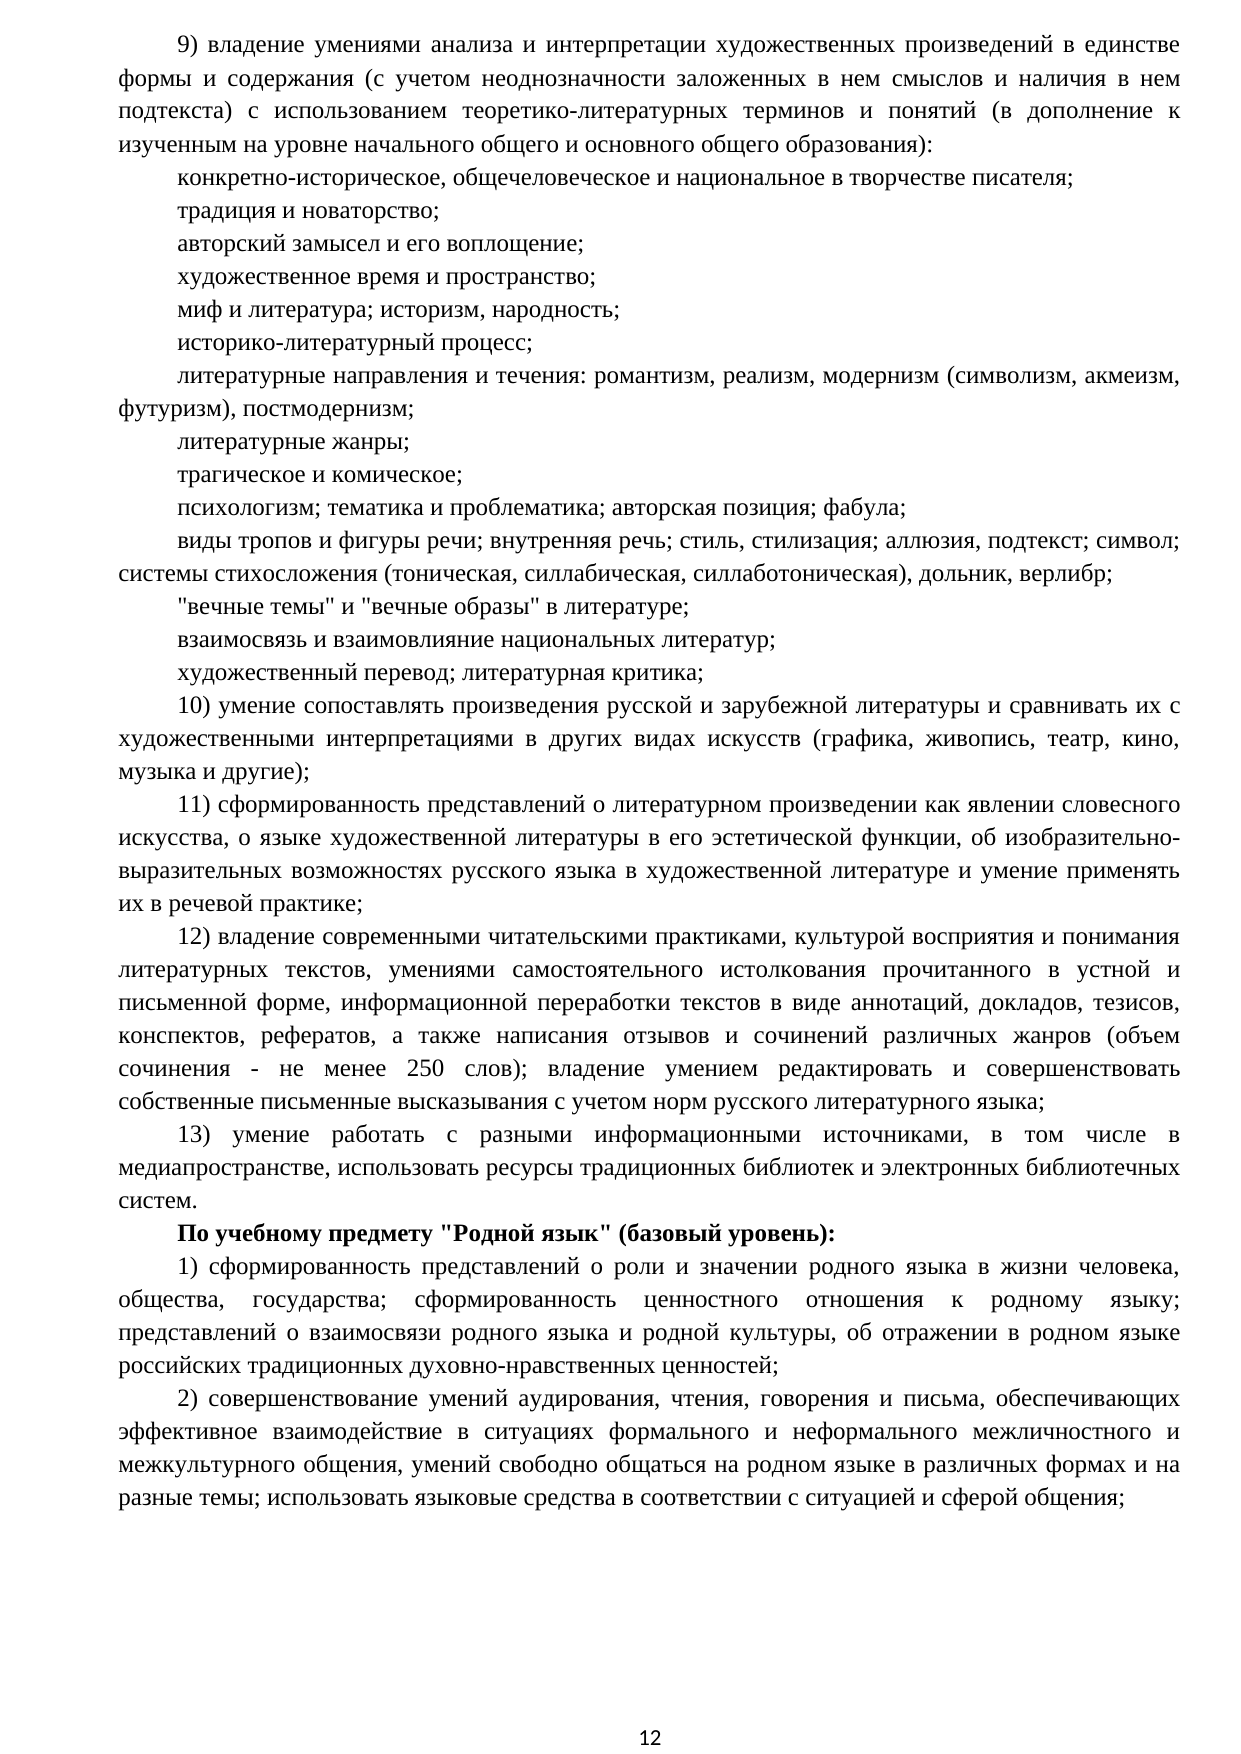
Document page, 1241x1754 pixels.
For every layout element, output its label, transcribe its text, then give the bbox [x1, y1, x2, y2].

text 1) сформированность представлений о роли и значении родного языка в жизни человека, общества, государства; сформированность ценностного отношения к родному языку; представлений о взаимосвязи родного языка и родной культуры, об отражении в родном языке российских традиционных духовно-нравственных ценностей; [118, 1251, 1181, 1379]
text традиция и новаторство; [118, 195, 1181, 223]
text трагическое и комическое; [118, 459, 1181, 488]
text 11) сформированность представлений о литературном произведении как явлении словесного искусства, о языке художественной литературы в его эстетической функции, об изобразительно-выразительных возможностях русского языка в художественной литературе и умение применять их в речевой практике; [118, 789, 1181, 917]
text 2) совершенствование умений аудирования, чтения, говорения и письма, обеспечивающих эффективное взаимодействие в ситуациях формального и неформального межличностного и межкультурного общения, умений свободно общаться на родном языке в различных формах и на разные темы; использовать языковые средства в соответствии с ситуацией и сферой общения; [118, 1383, 1181, 1511]
text 12) владение современными читательскими практиками, культурой восприятия и понимания литературных текстов, умениями самостоятельного истолкования прочитанного в устной и письменной форме, информационной переработки текстов в виде аннотаций, докладов, тезисов, конспектов, рефератов, а также написания отзывов и сочинений различных жанров (объем сочинения - не менее 250 слов); владение умением редактировать и совершенствовать собственные письменные высказывания с учетом норм русского литературного языка; [118, 921, 1181, 1115]
text виды тропов и фигуры речи; внутренняя речь; стиль, стилизация; аллюзия, подтекст; символ; системы стихосложения (тоническая, силлабическая, силлаботоническая), дольник, верлибр; [118, 525, 1181, 587]
text конкретно-историческое, общечеловеческое и национальное в творчестве писателя; [118, 162, 1181, 190]
text авторский замысел и его воплощение; [118, 228, 1181, 256]
text литературные направления и течения: романтизм, реализм, модернизм (символизм, акмеизм, футуризм), постмодернизм; [118, 360, 1181, 422]
text По учебному предмету "Родной язык" (базовый уровень): [118, 1218, 1181, 1247]
text художественное время и пространство; [118, 261, 1181, 289]
text историко-литературный процесс; [118, 327, 1181, 356]
text взаимосвязь и взаимовлияние национальных литератур; [118, 624, 1181, 653]
text психологизм; тематика и проблематика; авторская позиция; фабула; [118, 492, 1181, 521]
text 9) владение умениями анализа и интерпретации художественных произведений в единстве формы и содержания (с учетом неоднозначности заложенных в нем смыслов и наличия в нем подтекста) с использованием теоретико-литературных терминов и понятий (в дополнение к изученным на уровне начального общего и основного общего образования): [118, 29, 1181, 157]
text миф и литература; историзм, народность; [118, 294, 1181, 322]
text литературные жанры; [118, 426, 1181, 454]
text 10) умение сопоставлять произведения русской и зарубежной литературы и сравнивать их с художественными интерпретациями в других видах искусств (графика, живопись, театр, кино, музыка и другие); [118, 690, 1181, 785]
text художественный перевод; литературная критика; [118, 657, 1181, 686]
text 13) умение работать с разными информационными источниками, в том числе в медиапространстве, использовать ресурсы традиционных библиотек и электронных библиотечных систем. [118, 1119, 1181, 1214]
text "вечные темы" и "вечные образы" в литературе; [118, 591, 1181, 620]
